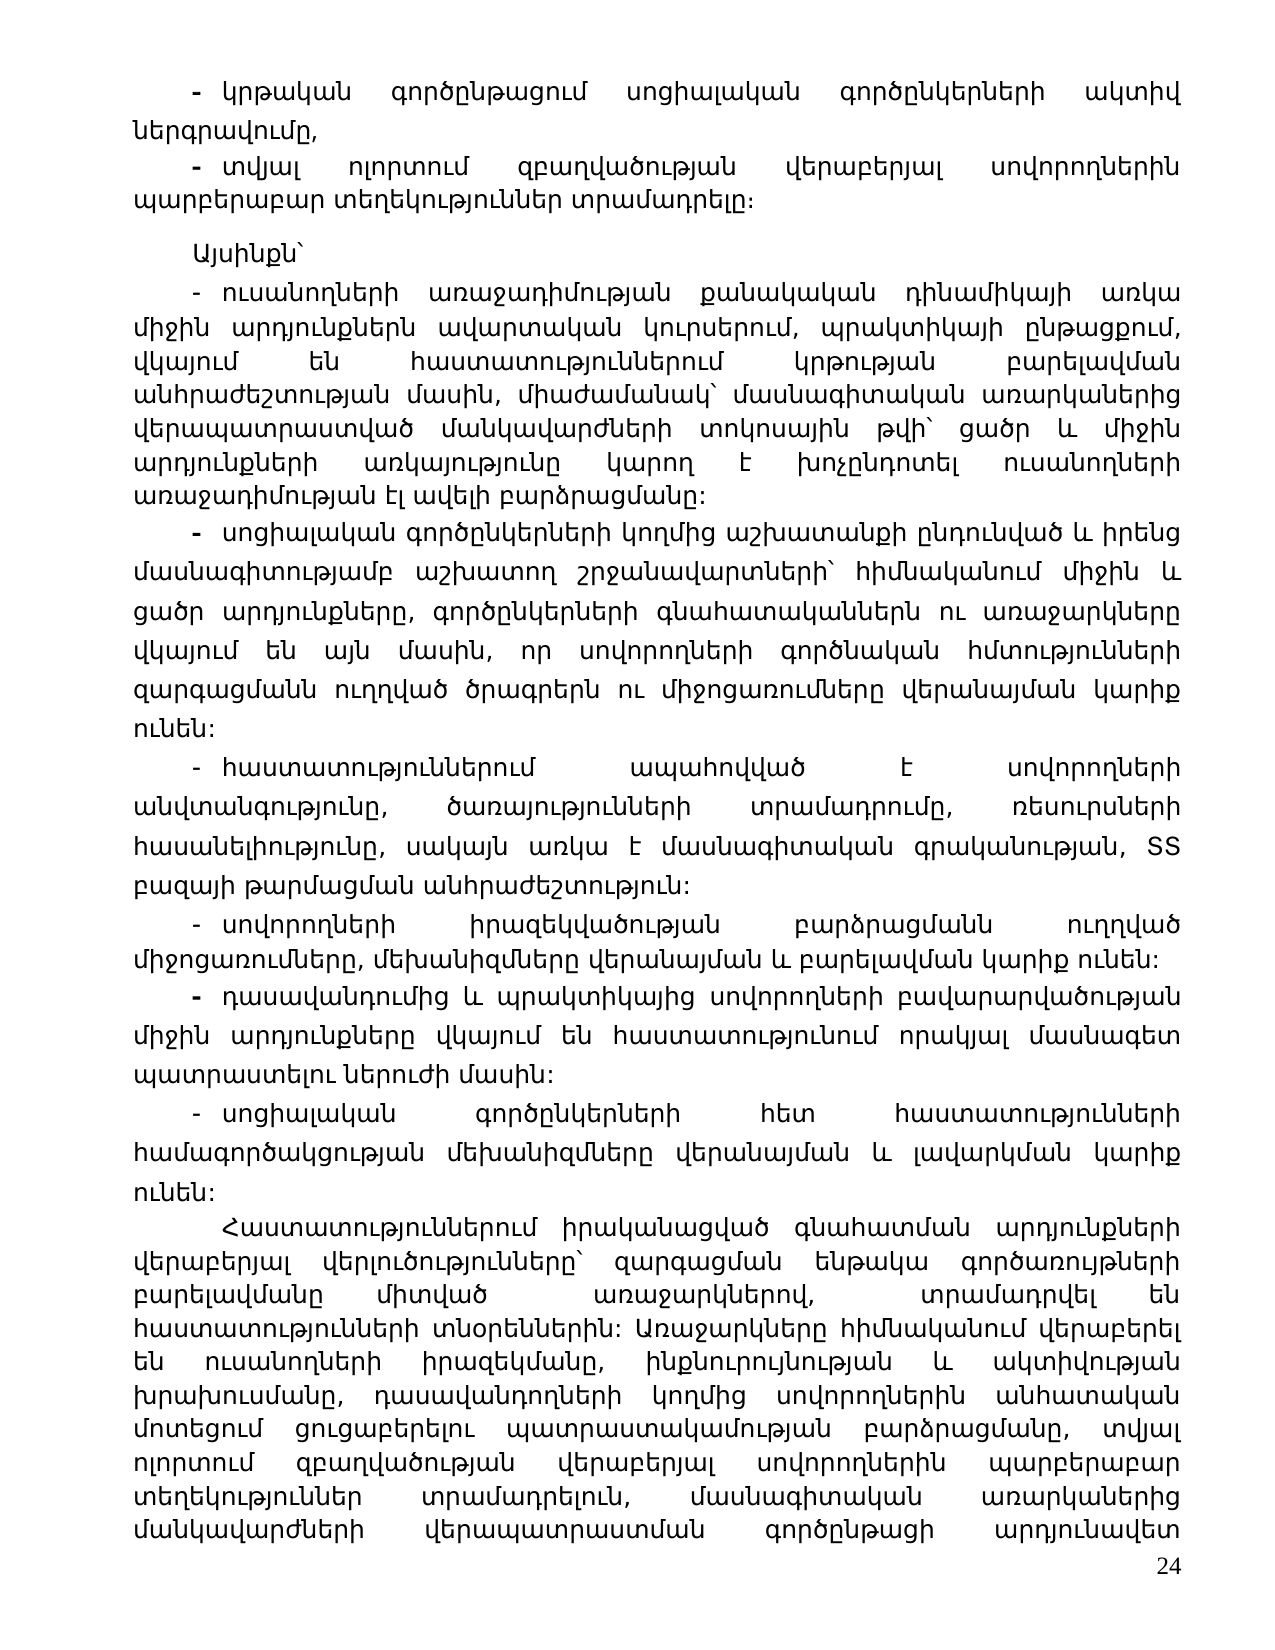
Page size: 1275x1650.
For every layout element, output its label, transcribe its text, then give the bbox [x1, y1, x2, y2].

list սոցիալական գործընկերների կողմից աշխատանքի ընդունված և իրենց մասնագիտությամբ աշխատող շրջանավարտների՝ հիմնականում միջին և ցածր արդյունքները, գործընկերների գնահատականներն ու առաջարկները վկայում են այն մասին, որ սովորողների գործնական հմտությունների զարգացմանն ուղղված ծրագրերն ու միջոցառումները վերանայման կարիք ունեն: [133, 515, 1181, 745]
list հաստատություններում ապահովված է սովորողների անվտանգությունը, ծառայությունների տրամադրումը, ռեսուրսների հասանելիությունը, սակայն առկա է մասնագիտական գրականության, ՏՏ բազայի թարմացման անհրաժեշտություն: [133, 750, 1181, 901]
list Այսինքն՝ [192, 236, 1181, 270]
list ուսանողների առաջադիմության քանակական դինամիկայի առկա միջին արդյունքներն ավարտական կուրսերում, պրակտիկայի ընթացքում, վկայում են հաստատություններում կրթության բարելավման անհրաժեշտության մասին, միաժամանակ՝ մասնագիտական առարկաներից վերապատրաստված մանկավարժների տոկոսային թվի՝ ցածր և միջին արդյունքների առկայությունը կարող է խոչընդոտել ուսանողների առաջադիմության էլ ավելի բարձրացմանը: [133, 275, 1181, 510]
list դասավանդումից և պրակտիկայից սովորողների բավարարվածության միջին արդյունքները վկայում են հաստատությունում որակյալ մասնագետ պատրաստելու ներուժի մասին: [133, 978, 1181, 1091]
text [133, 1213, 1181, 1544]
list սոցիալական գործընկերների հետ հաստատությունների համագործակցության մեխանիզմները վերանայման և լավարկման կարիք ունեն: [133, 1096, 1181, 1208]
list կրթական գործընթացում սոցիալական գործընկերների ակտիվ ներգրավումը, [133, 74, 1181, 147]
list սովորողների իրազեկվածության բարձրացմանն ուղղված միջոցառումները, մեխանիզմները վերանայման և բարելավման կարիք ունեն: [133, 906, 1181, 974]
list տվյալ ոլորտում զբաղվածության վերաբերյալ սովորողներին պարբերաբար տեղեկություններ տրամադրելը։ [133, 152, 1181, 215]
